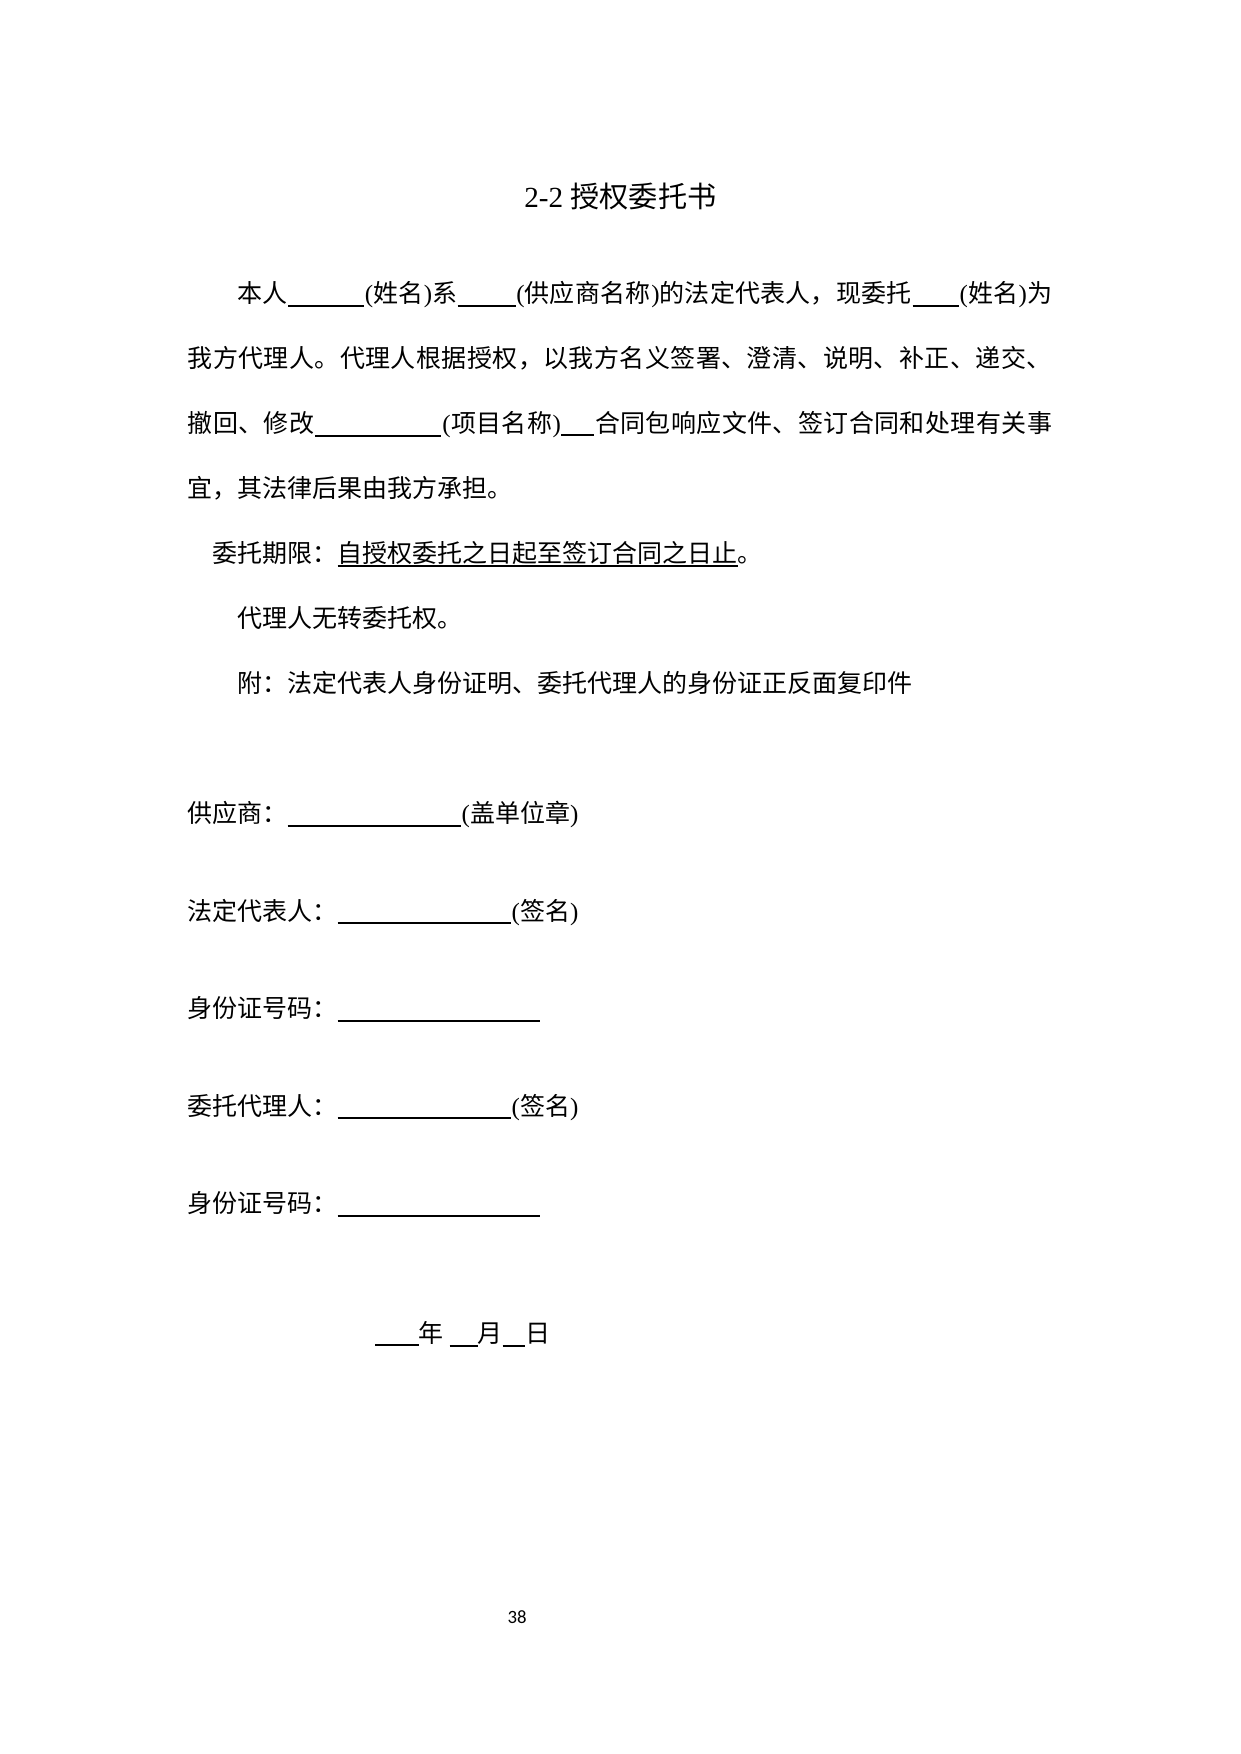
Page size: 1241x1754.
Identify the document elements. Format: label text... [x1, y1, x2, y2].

text 身份证号码： [187, 974, 1053, 1039]
text 法定代表人： (签名) [187, 877, 1053, 942]
text 供应商： (盖单位章) [187, 779, 1053, 844]
text 身份证号码： [187, 1169, 1053, 1234]
text 委托期限：自授权委托之日起至签订合同之日止。 [187, 519, 1053, 584]
text 附：法定代表人身份证明、委托代理人的身份证正反面复印件 [187, 649, 1053, 714]
text 本人 (姓名)系 (供应商名称)的法定代表人，现委托 (姓名)为我方代理人。代理人根据授权，以我方名义签署、澄清、说明、补正、递交、撤回、修改 (项目名称) 合同包响应文件、签订合同和处理有关事宜，其法律后果由我方承担。 [187, 259, 1053, 519]
text 委托代理人： (签名) [187, 1072, 1053, 1137]
text 2-2 授权委托书 [187, 162, 1053, 227]
text 年 月 日 [187, 1299, 1053, 1364]
text 代理人无转委托权。 [187, 584, 1053, 649]
